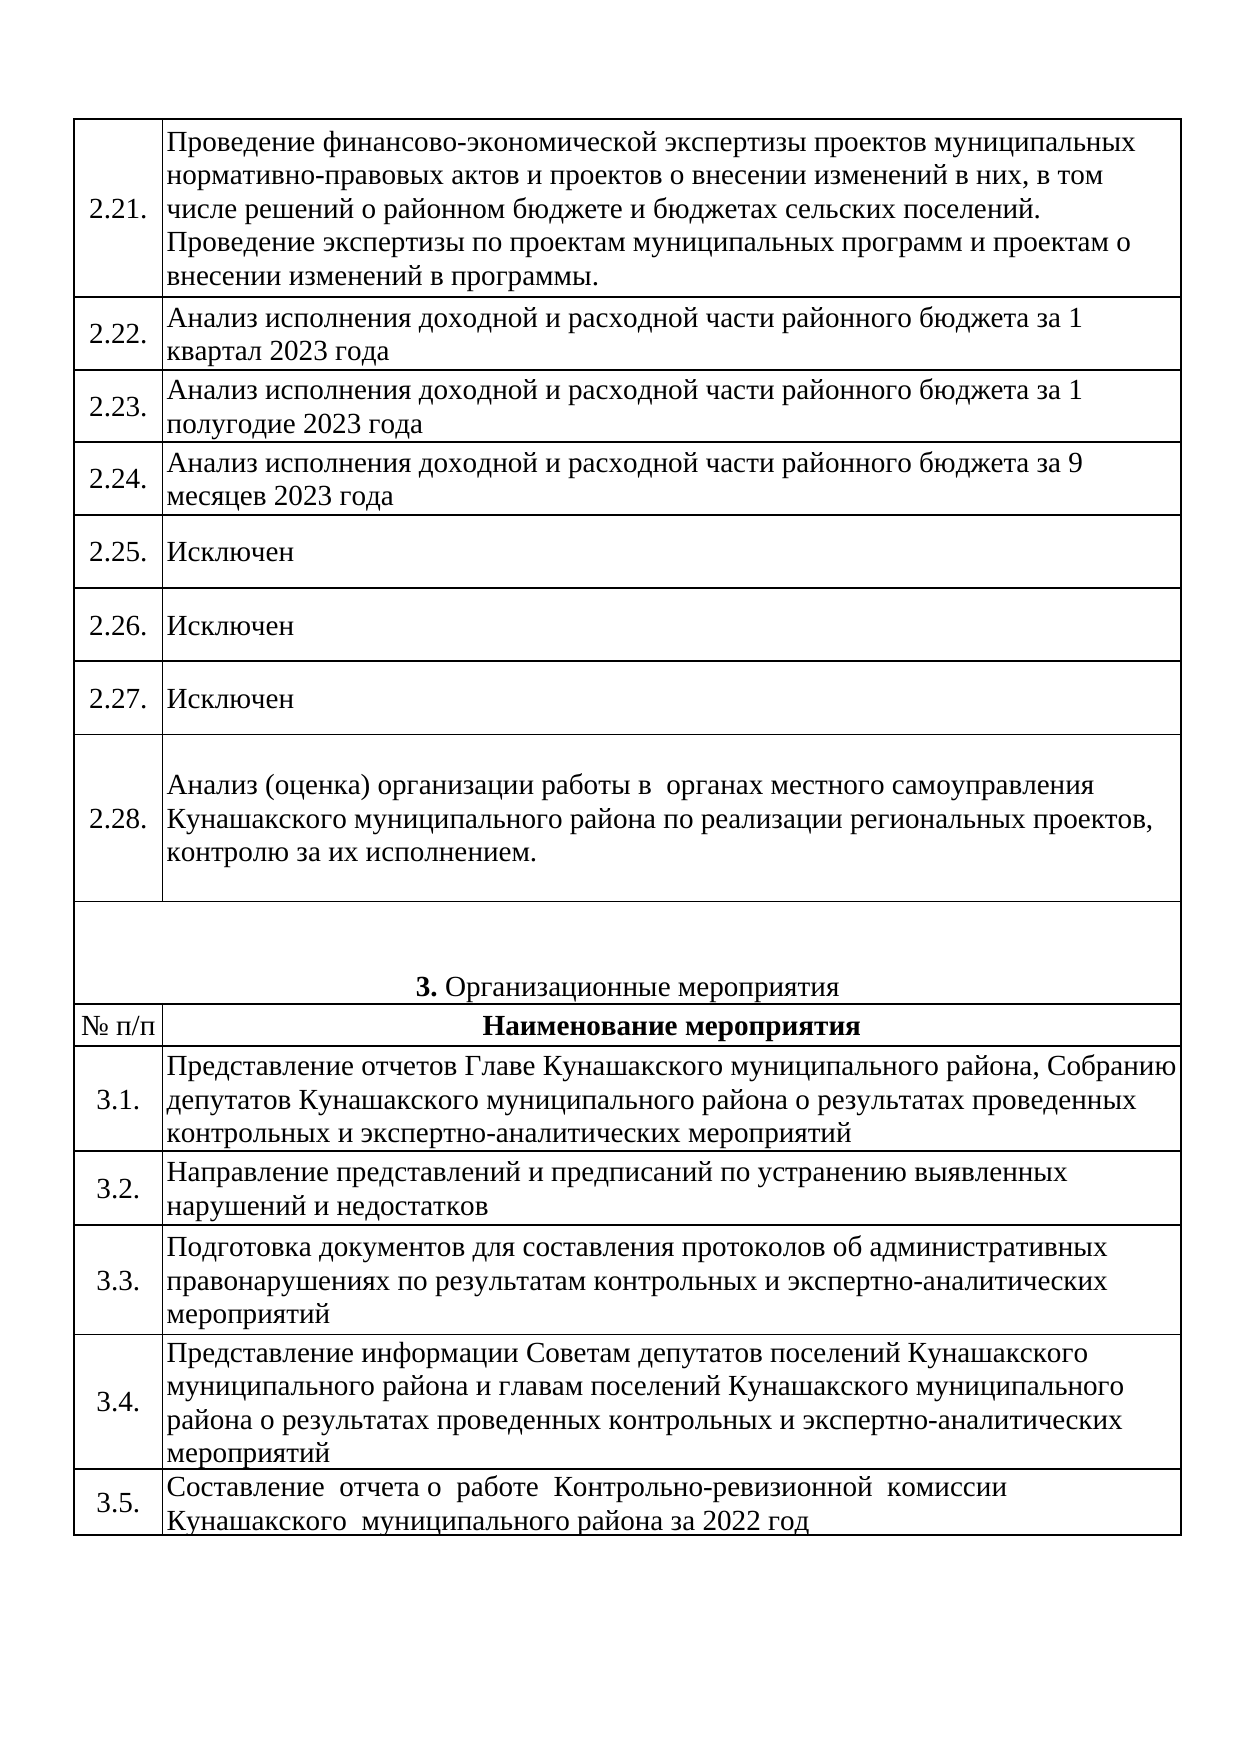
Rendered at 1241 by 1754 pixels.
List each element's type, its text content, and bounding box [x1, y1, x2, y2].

table_cell Исключен [163, 589, 1180, 660]
table_cell 3.3. [75, 1226, 162, 1333]
table_cell Составление отчета о работе Контрольно-ревизионной комиссии Кунашакского муниципального района за 2022 год [163, 1470, 1180, 1534]
table_cell 2.27. [75, 662, 162, 733]
table_cell 3.5. [75, 1470, 162, 1534]
table_cell Представление информации Советам депутатов поселений Кунашакского муниципального района и главам поселений Кунашакского муниципального района о результатах проведенных контрольных и экспертно-аналитических мероприятий [163, 1335, 1180, 1468]
table_cell 2.26. [75, 589, 162, 660]
table_cell Проведение финансово-экономической экспертизы проектов муниципальных нормативно-правовых актов и проектов о внесении изменений в них, в том числе решений о районном бюджете и бюджетах сельских поселений. Проведение экспертизы по проектам муниципальных программ и проектам о внесении изменений в программы. [163, 120, 1180, 296]
table_cell 2.21. [75, 120, 162, 296]
table_cell 2.28. [75, 735, 162, 901]
table_cell 2.25. [75, 516, 162, 587]
table_cell Представление отчетов Главе Кунашакского муниципального района, Собранию депутатов Кунашакского муниципального района о результатах проведенных контрольных и экспертно-аналитических мероприятий [163, 1047, 1180, 1150]
table_cell Анализ исполнения доходной и расходной части районного бюджета за 1 полугодие 2023 года [163, 371, 1180, 441]
table_cell 3.4. [75, 1335, 162, 1468]
table_cell Исключен [163, 662, 1180, 733]
table_cell Анализ исполнения доходной и расходной части районного бюджета за 9 месяцев 2023 года [163, 443, 1180, 514]
table_cell 3.2. [75, 1152, 162, 1224]
table_cell 3.1. [75, 1047, 162, 1150]
table_cell 2.24. [75, 443, 162, 514]
table_cell 3. Организационные мероприятия [75, 902, 1180, 1003]
table_cell Наименование мероприятия [163, 1005, 1180, 1045]
table_cell Направление представлений и предписаний по устранению выявленных нарушений и недостатков [163, 1152, 1180, 1224]
table_cell Подготовка документов для составления протоколов об административных правонарушениях по результатам контрольных и экспертно-аналитических мероприятий [163, 1226, 1180, 1333]
table_cell Анализ (оценка) организации работы в органах местного самоуправления Кунашакского муниципального района по реализации региональных проектов, контролю за их исполнением. [163, 735, 1180, 901]
table_cell Анализ исполнения доходной и расходной части районного бюджета за 1 квартал 2023 года [163, 298, 1180, 369]
table_cell Исключен [163, 516, 1180, 587]
table_cell 2.22. [75, 298, 162, 369]
table_cell 2.23. [75, 371, 162, 441]
table_cell № п/п [75, 1005, 162, 1045]
